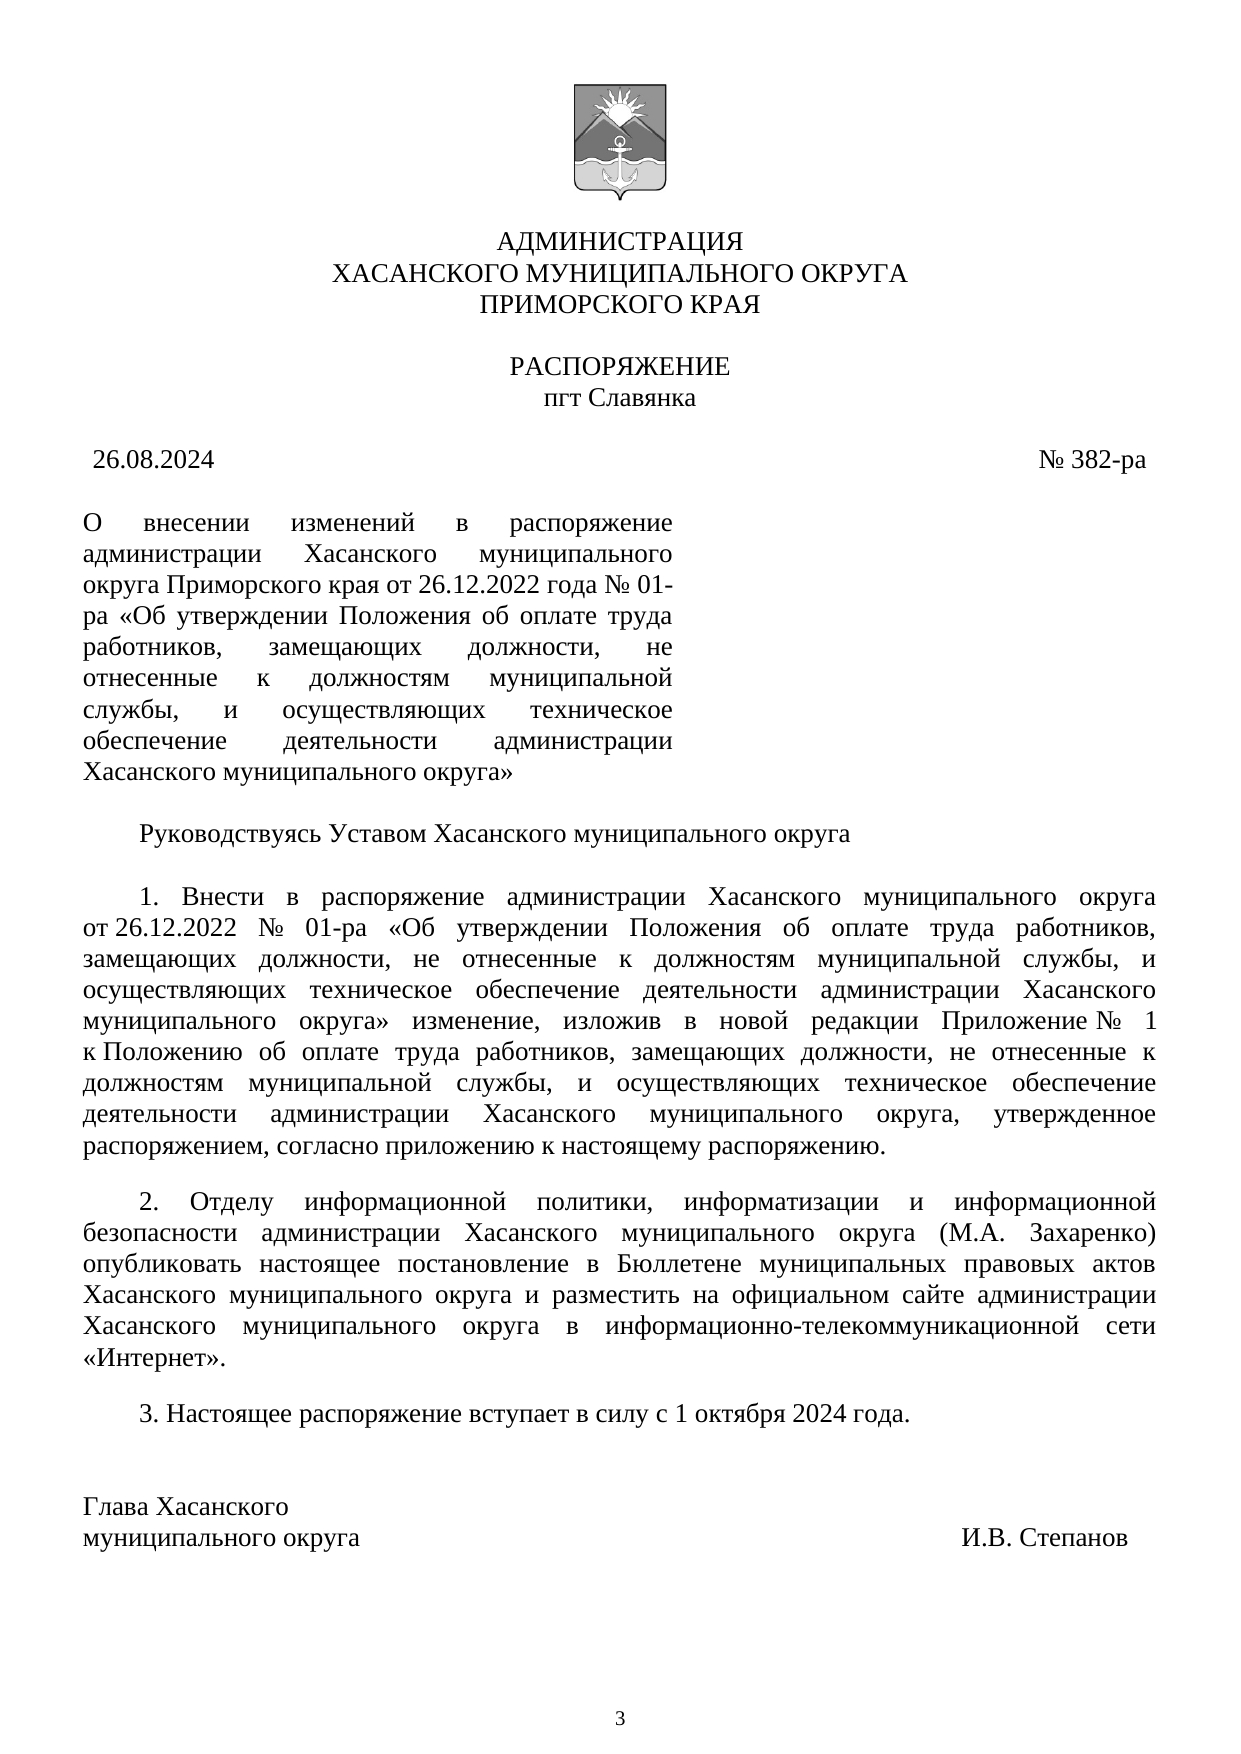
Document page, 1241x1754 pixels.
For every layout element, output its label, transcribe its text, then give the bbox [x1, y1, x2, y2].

text муниципального округа И.В. Степанов [83, 1521, 1157, 1552]
text 1. Внести в распоряжение администрации Хасанского муниципального округа от 26.12.2022 № 01-ра «Об утверждении Положения об оплате труда работников, замещающих должности, не отнесенные к должностям муниципальной службы, и осуществляющих техническое обеспечение деятельности администрации Хасанского муниципального округа» изменение, изложив в новой редакции Приложение № 1 к Положению об оплате труда работников, замещающих должности, не отнесенные к должностям муниципальной службы, и осуществляющих техническое обеспечение деятельности администрации Хасанского муниципального округа, утвержденное распоряжением, согласно приложению к настоящему распоряжению. [83, 879, 1157, 1160]
text 26.08.2024 № 382-ра [83, 443, 1157, 475]
text Глава Хасанского [83, 1490, 1157, 1521]
text РАСПОРЯЖЕНИЕ [83, 350, 1157, 381]
text ХАСАНСКОГО МУНИЦИПАЛЬНОГО ОКРУГА [83, 257, 1157, 288]
text АДМИНИСТРАЦИЯ [83, 226, 1157, 257]
text 2. Отделу информационной политики, информатизации и информационной безопасности администрации Хасанского муниципального округа (М.А. Захаренко) опубликовать настоящее постановление в Бюллетене муниципальных правовых актов Хасанского муниципального округа и разместить на официальном сайте администрации Хасанского муниципального округа в информационно-телекоммуникационной сети «Интернет». [83, 1185, 1157, 1372]
text ПРИМОРСКОГО КРАЯ [83, 288, 1157, 319]
text Руководствуясь Уставом Хасанского муниципального округа [83, 817, 1157, 848]
picture [572, 82, 668, 202]
text О внесении изменений в распоряжение администрации Хасанского муниципального округа Приморского края от 26.12.2022 года № 01-ра «Об утверждении Положения об оплате труда работников, замещающих должности, не отнесенные к должностям муниципальной службы, и осуществляющих техническое обеспечение деятельности администрации Хасанского муниципального округа» [83, 506, 673, 786]
text пгт Славянка [83, 381, 1157, 412]
text 3. Настоящее распоряжение вступает в силу с 1 октября 2024 года. [83, 1397, 1157, 1428]
